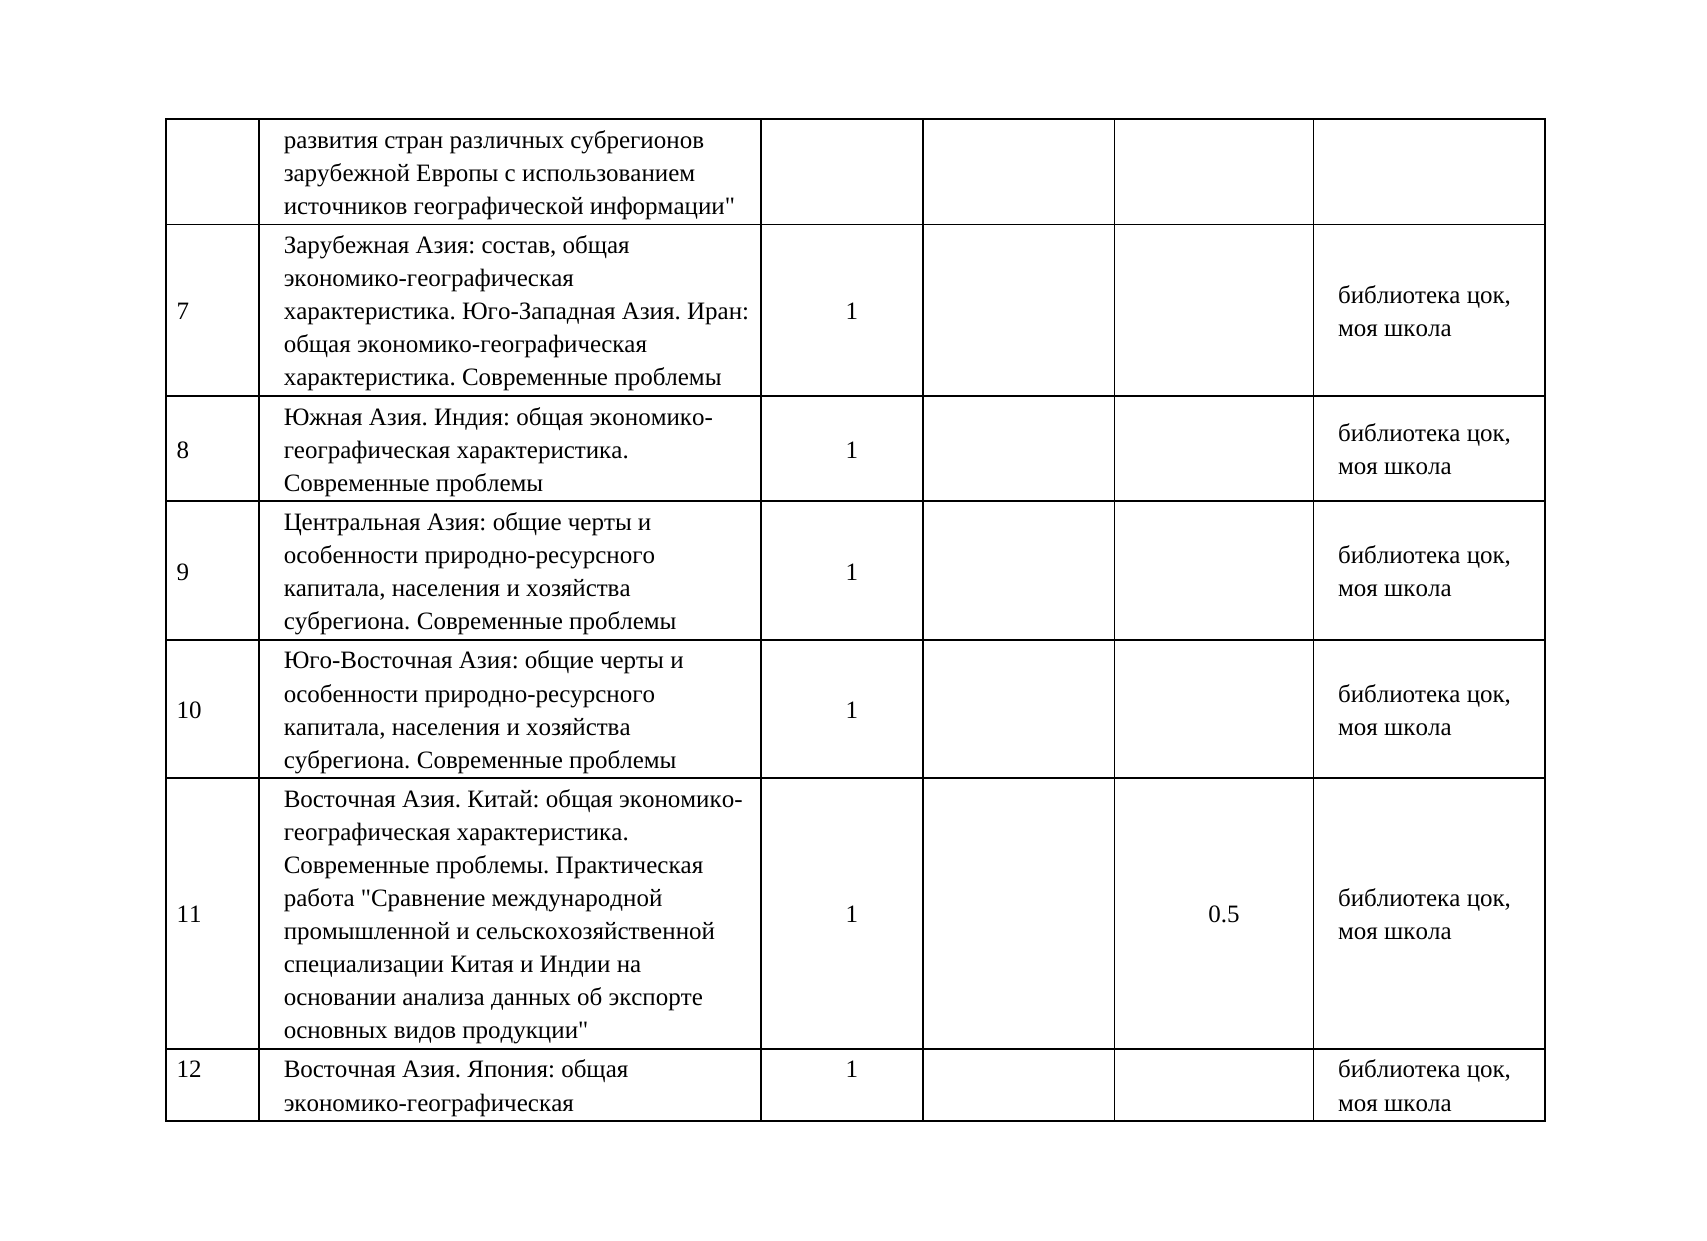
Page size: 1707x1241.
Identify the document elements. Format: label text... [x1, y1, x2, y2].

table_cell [1314, 120, 1544, 223]
table_cell 1 [762, 779, 922, 1048]
table_cell [924, 641, 1114, 777]
table_cell 1 [762, 641, 922, 777]
table_cell библиотека цок, моя школа [1314, 779, 1544, 1048]
table_cell 11 [167, 779, 258, 1048]
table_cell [260, 120, 760, 223]
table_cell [1314, 1050, 1544, 1120]
table_cell Восточная Азия. Китай: общая экономико-географическая характеристика. Современные проблемы. Практическая работа "Сравнение международной промышленной и сельскохозяйственной специализации Китая и Индии на основании анализа данных об экспорте основных видов продукции" [260, 779, 760, 1048]
table_cell [924, 1050, 1114, 1120]
table_cell [1115, 397, 1313, 500]
table_cell библиотека цок, моя школа [1314, 225, 1544, 395]
table_cell 12 [167, 1050, 258, 1120]
table_cell 1 [762, 120, 922, 223]
table_cell [924, 120, 1114, 223]
table_cell библиотека цок, моя школа [1314, 397, 1544, 500]
table_cell [1115, 1050, 1313, 1120]
table_cell [1115, 225, 1313, 395]
table_cell 10 [167, 641, 258, 777]
table_cell библиотека цок, моя школа [1314, 502, 1544, 639]
table_cell Зарубежная Азия: состав, общая экономико-географическая характеристика. Юго-Западная Азия. Иран: общая экономико-географическая характеристика. Современные проблемы [260, 225, 760, 395]
table_cell 9 [167, 502, 258, 639]
table_cell 6 [167, 120, 258, 223]
table_cell 0.5 [1115, 779, 1313, 1048]
table_cell [924, 397, 1114, 500]
table_cell 1 [762, 502, 922, 639]
table_cell 8 [167, 397, 258, 500]
table_cell библиотека цок, моя школа [1314, 641, 1544, 777]
table_cell 1 [762, 225, 922, 395]
table_cell [1115, 120, 1313, 223]
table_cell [260, 1050, 760, 1120]
table_cell [924, 225, 1114, 395]
table_cell 1 [762, 397, 922, 500]
table_cell [924, 502, 1114, 639]
table_cell Центральная Азия: общие черты и особенности природно-ресурсного капитала, населения и хозяйства субрегиона. Современные проблемы [260, 502, 760, 639]
table_cell [924, 779, 1114, 1048]
table_cell 1 [762, 1050, 922, 1120]
table_cell [1115, 641, 1313, 777]
table_cell Юго-Восточная Азия: общие черты и особенности природно-ресурсного капитала, населения и хозяйства субрегиона. Современные проблемы [260, 641, 760, 777]
table_cell Южная Азия. Индия: общая экономико-географическая характеристика. Современные проблемы [260, 397, 760, 500]
table_cell 7 [167, 225, 258, 395]
table_cell [1115, 502, 1313, 639]
